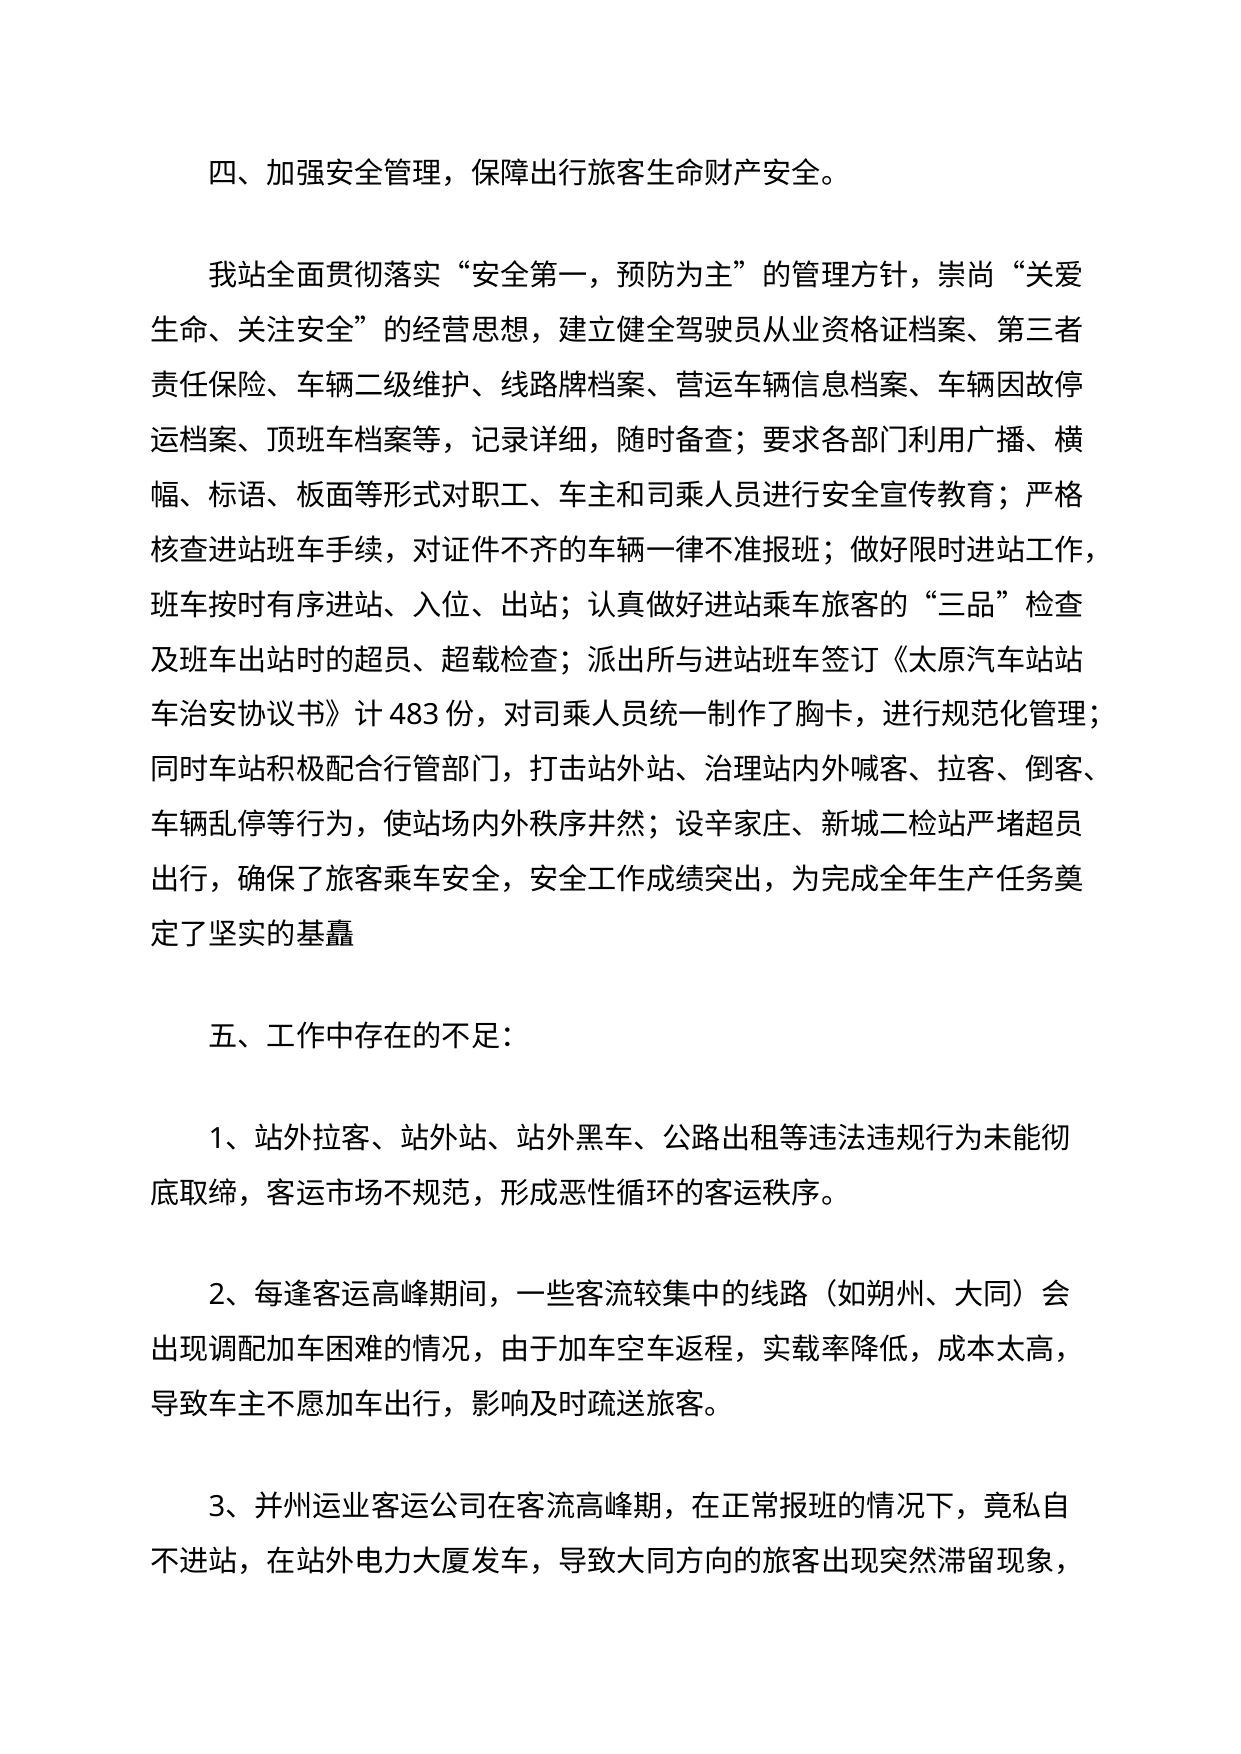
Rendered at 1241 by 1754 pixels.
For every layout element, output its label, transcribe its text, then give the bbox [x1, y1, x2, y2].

text 五、工作中存在的不足： [150, 1012, 1090, 1055]
text 2、每逢客运高峰期间，一些客流较集中的线路（如朔州、大同）会出现调配加车困难的情况，由于加车空车返程，实载率降低，成本太高，导致车主不愿加车出行，影响及时疏送旅客。 [150, 1271, 1090, 1423]
text 1、站外拉客、站外站、站外黑车、公路出租等违法违规行为未能彻底取缔，客运市场不规范，形成恶性循环的客运秩序。 [150, 1114, 1090, 1211]
text 我站全面贯彻落实“安全第一，预防为主”的管理方针，崇尚“关爱生命、关注安全”的经营思想，建立健全驾驶员从业资格证档案、第三者责任保险、车辆二级维护、线路牌档案、营运车辆信息档案、车辆因故停运档案、顶班车档案等，记录详细，随时备查；要求各部门利用广播、横幅、标语、板面等形式对职工、车主和司乘人员进行安全宣传教育；严格核查进站班车手续，对证件不齐的车辆一律不准报班；做好限时进站工作，班车按时有序进站、入位、出站；认真做好进站乘车旅客的“三品”检查及班车出站时的超员、超载检查；派出所与进站班车签订《太原汽车站站车治安协议书》计483份，对司乘人员统一制作了胸卡，进行规范化管理；同时车站积极配合行管部门，打击站外站、治理站内外喊客、拉客、倒客、车辆乱停等行为，使站场内外秩序井然；设辛家庄、新城二检站严堵超员出行，确保了旅客乘车安全，安全工作成绩突出，为完成全年生产任务奠定了坚实的基矗 [150, 252, 1090, 953]
text 四、加强安全管理，保障出行旅客生命财产安全。 [150, 150, 1090, 192]
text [150, 1483, 1090, 1580]
